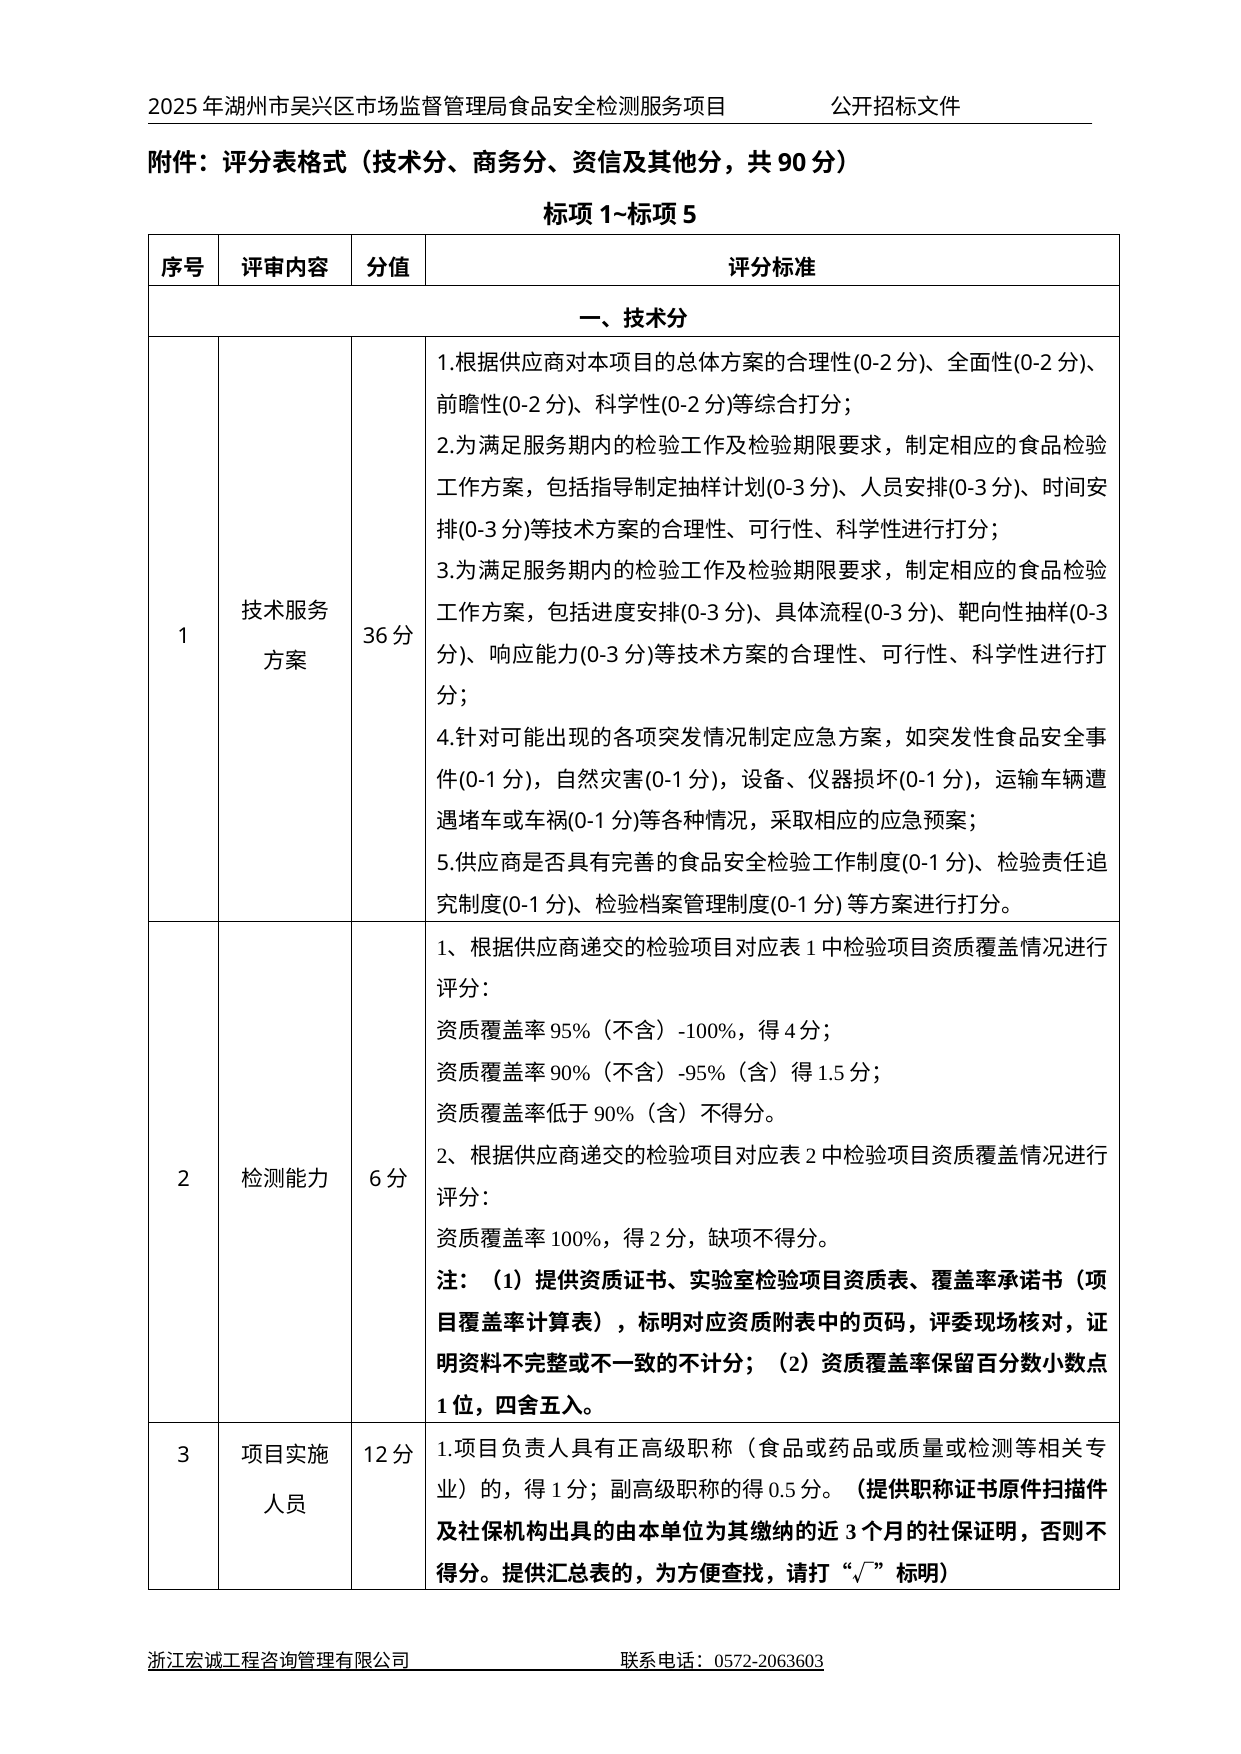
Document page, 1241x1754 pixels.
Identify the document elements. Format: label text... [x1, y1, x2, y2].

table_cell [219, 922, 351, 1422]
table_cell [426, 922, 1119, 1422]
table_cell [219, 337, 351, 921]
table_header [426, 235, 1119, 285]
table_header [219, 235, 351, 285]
text 附件：评分表格式（技术分、商务分、资信及其他分，共90分） [148, 130, 1092, 182]
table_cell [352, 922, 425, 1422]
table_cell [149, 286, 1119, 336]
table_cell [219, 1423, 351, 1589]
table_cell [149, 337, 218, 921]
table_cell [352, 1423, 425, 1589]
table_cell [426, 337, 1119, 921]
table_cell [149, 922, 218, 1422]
text 标项1~标项5 [148, 182, 1092, 234]
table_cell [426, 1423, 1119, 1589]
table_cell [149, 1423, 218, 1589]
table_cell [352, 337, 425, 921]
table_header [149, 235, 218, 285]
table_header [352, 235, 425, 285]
